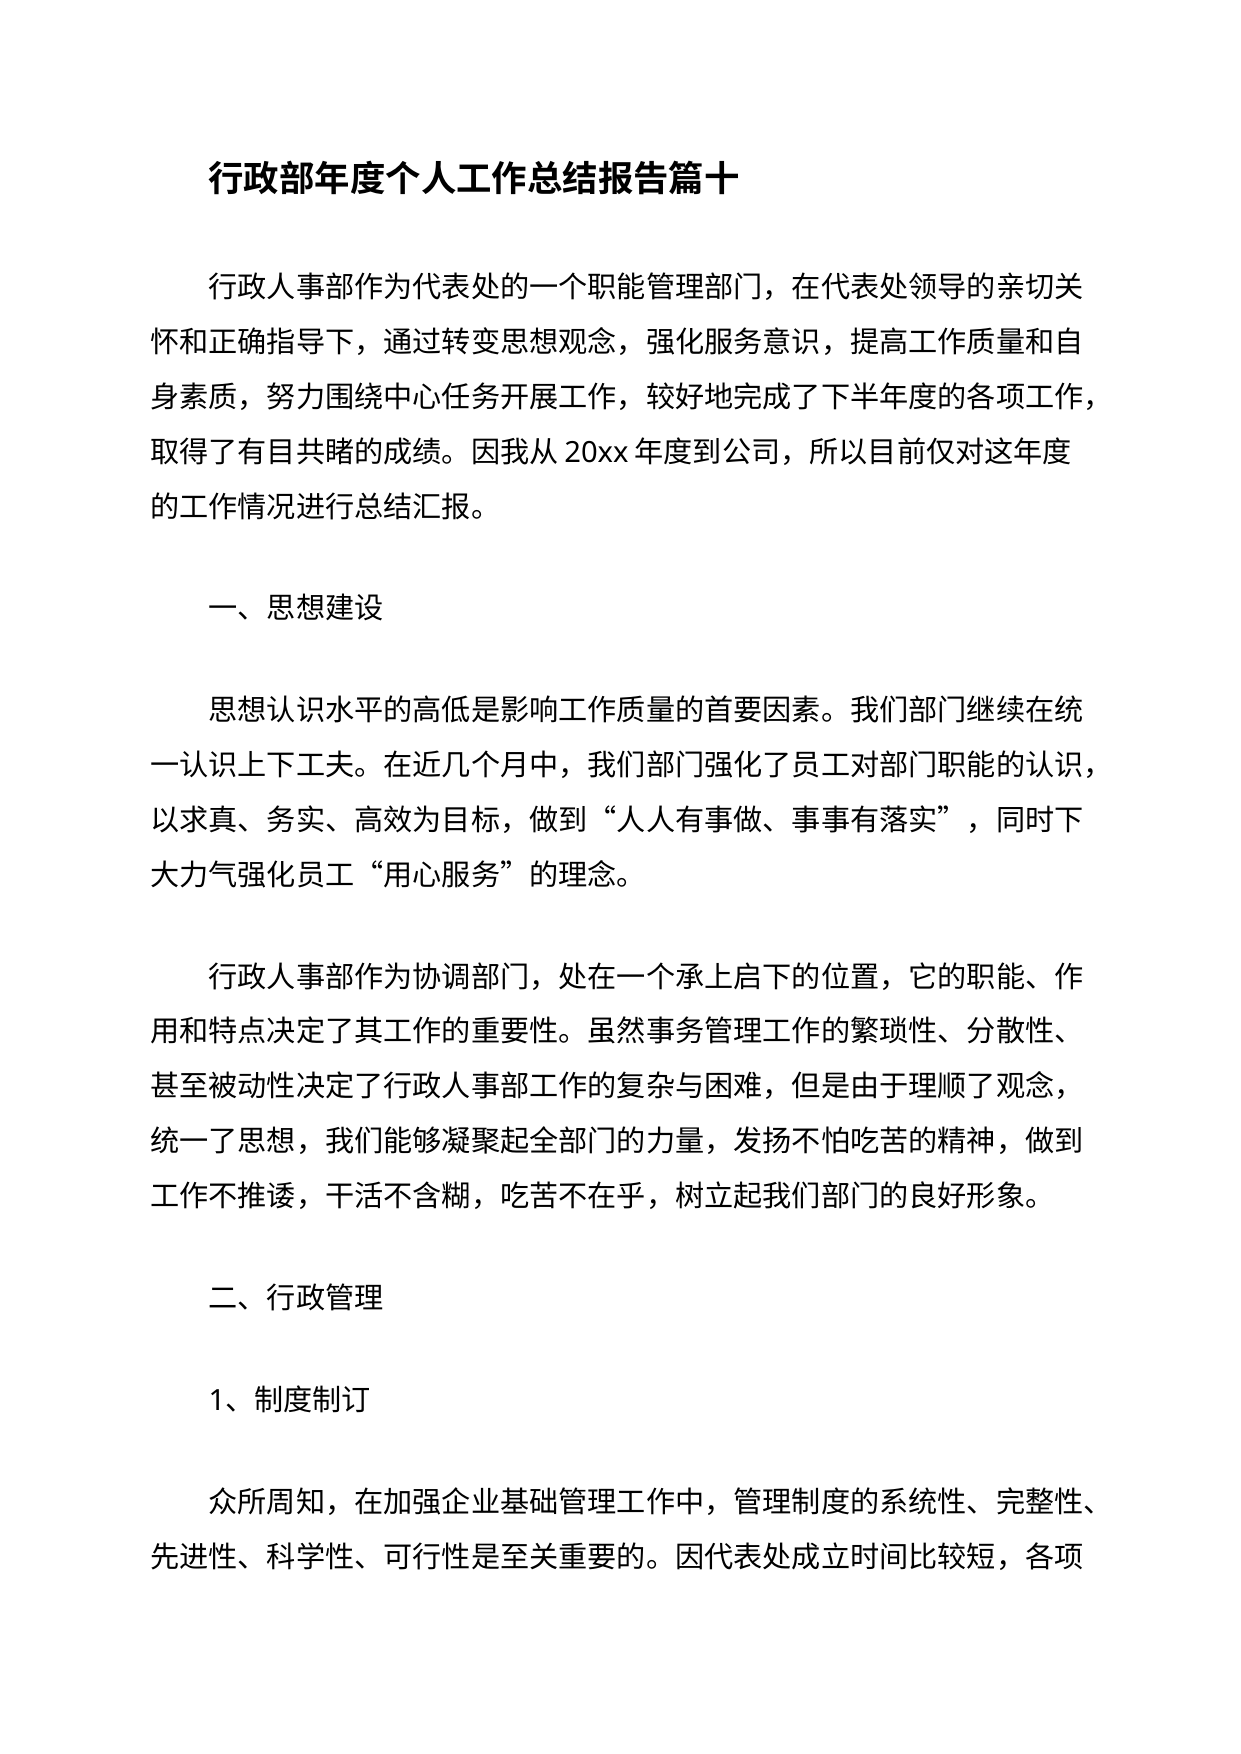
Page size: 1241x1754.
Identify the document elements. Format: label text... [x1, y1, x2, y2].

text 行政部年度个人工作总结报告篇十 [150, 150, 1090, 201]
text 1、制度制订 [150, 1376, 1090, 1419]
text 二、行政管理 [150, 1274, 1090, 1317]
text 行政人事部作为代表处的一个职能管理部门，在代表处领导的亲切关怀和正确指导下，通过转变思想观念，强化服务意识，提高工作质量和自身素质，努力围绕中心任务开展工作，较好地完成了下半年度的各项工作，取得了有目共睹的成绩。因我从20xx年度到公司，所以目前仅对这年度的工作情况进行总结汇报。 [150, 263, 1090, 525]
text 行政人事部作为协调部门，处在一个承上启下的位置，它的职能、作用和特点决定了其工作的重要性。虽然事务管理工作的繁琐性、分散性、甚至被动性决定了行政人事部工作的复杂与困难，但是由于理顺了观念，统一了思想，我们能够凝聚起全部门的力量，发扬不怕吃苦的精神，做到工作不推诿，干活不含糊，吃苦不在乎，树立起我们部门的良好形象。 [150, 953, 1090, 1215]
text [150, 1478, 1090, 1575]
text 思想认识水平的高低是影响工作质量的首要因素。我们部门继续在统一认识上下工夫。在近几个月中，我们部门强化了员工对部门职能的认识，以求真、务实、高效为目标，做到“人人有事做、事事有落实”，同时下大力气强化员工“用心服务”的理念。 [150, 687, 1090, 894]
text 一、思想建设 [150, 585, 1090, 627]
